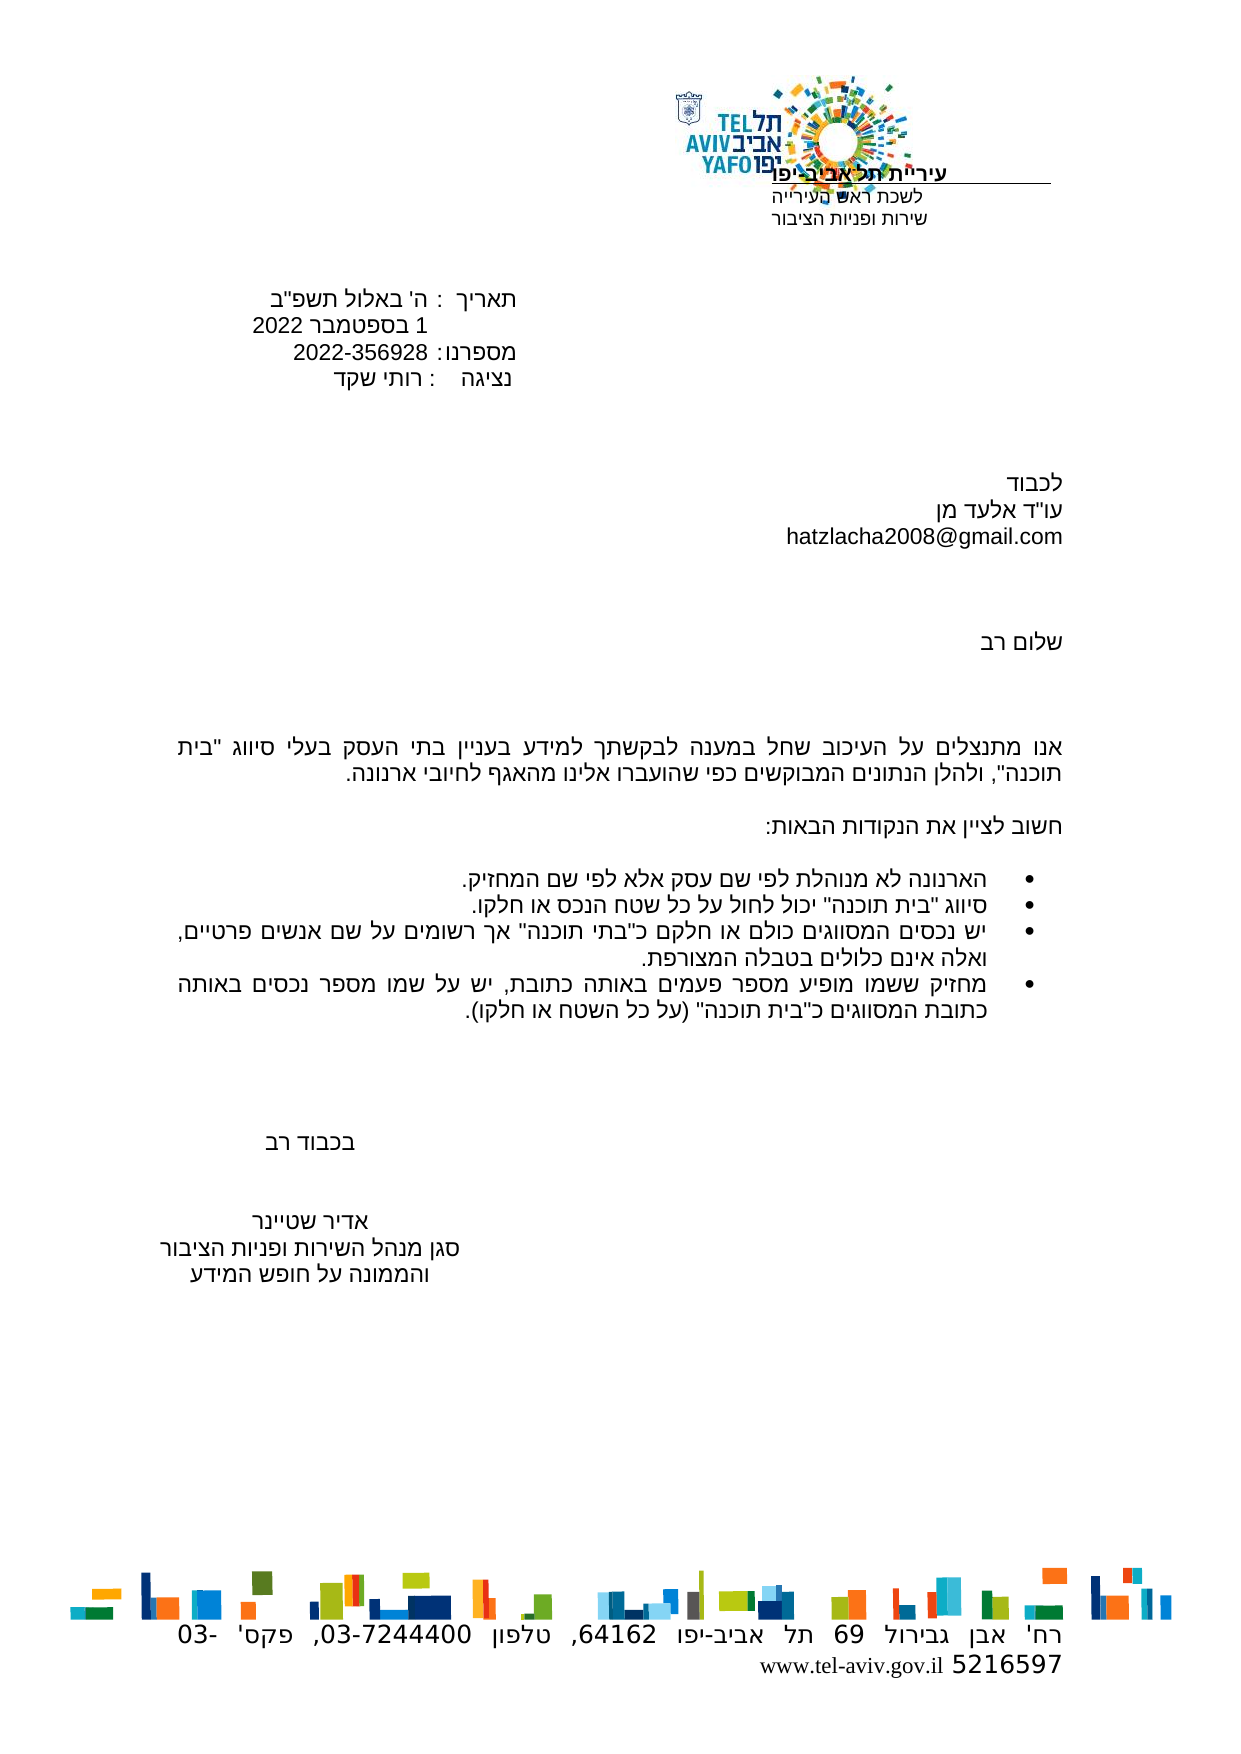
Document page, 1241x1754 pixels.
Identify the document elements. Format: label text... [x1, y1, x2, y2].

text חשוב לציין את הנקודות הבאות: [177, 813, 1063, 839]
text עו"ד אלעד מן [177, 497, 1063, 523]
list מחזיק ששמו מופיע מספר פעמים באותה כתובת, יש על שמו מספר נכסים באותה כתובת המסווגים כ"בית תוכנה" (על כל השטח או חלקו). [177, 971, 1026, 1024]
text אדיר שטיינר [177, 1208, 1063, 1234]
picture [675, 75, 913, 226]
text 1 בספטמבר 2022 [177, 312, 1063, 338]
text סגן מנהל השירות ופניות הציבור [177, 1234, 1063, 1261]
list יש נכסים המסווגים כולם או חלקם כ"בתי תוכנה" אך רשומים על שם אנשים פרטיים, ואלה אינם כלולים בטבלה המצורפת. [177, 918, 1026, 971]
text hatzlacha2008@gmail.com [177, 523, 1063, 549]
text נציגה : רותי שקד [177, 365, 1063, 391]
text והממונה על חופש המידע [177, 1261, 1063, 1287]
text אנו מתנצלים על העיכוב שחל במענה לבקשתך למידע בעניין בתי העסק בעלי סיווג "בית תוכנה", ולהלן הנתונים המבוקשים כפי שהועברו אלינו מהאגף לחיובי ארנונה. [177, 734, 1063, 787]
text לכבוד [177, 470, 1063, 497]
list סיווג "בית תוכנה" יכול לחול על כל שטח הנכס או חלקו. [177, 892, 1026, 918]
list הארנונה לא מנוהלת לפי שם עסק אלא לפי שם המחזיק. [177, 866, 1026, 892]
text מספרנו : 2022-356928 [177, 338, 1063, 365]
text תאריך : ה' באלול תשפ"ב [177, 286, 1063, 312]
text שלום רב [177, 628, 1063, 655]
text בכבוד רב [177, 1129, 1063, 1156]
